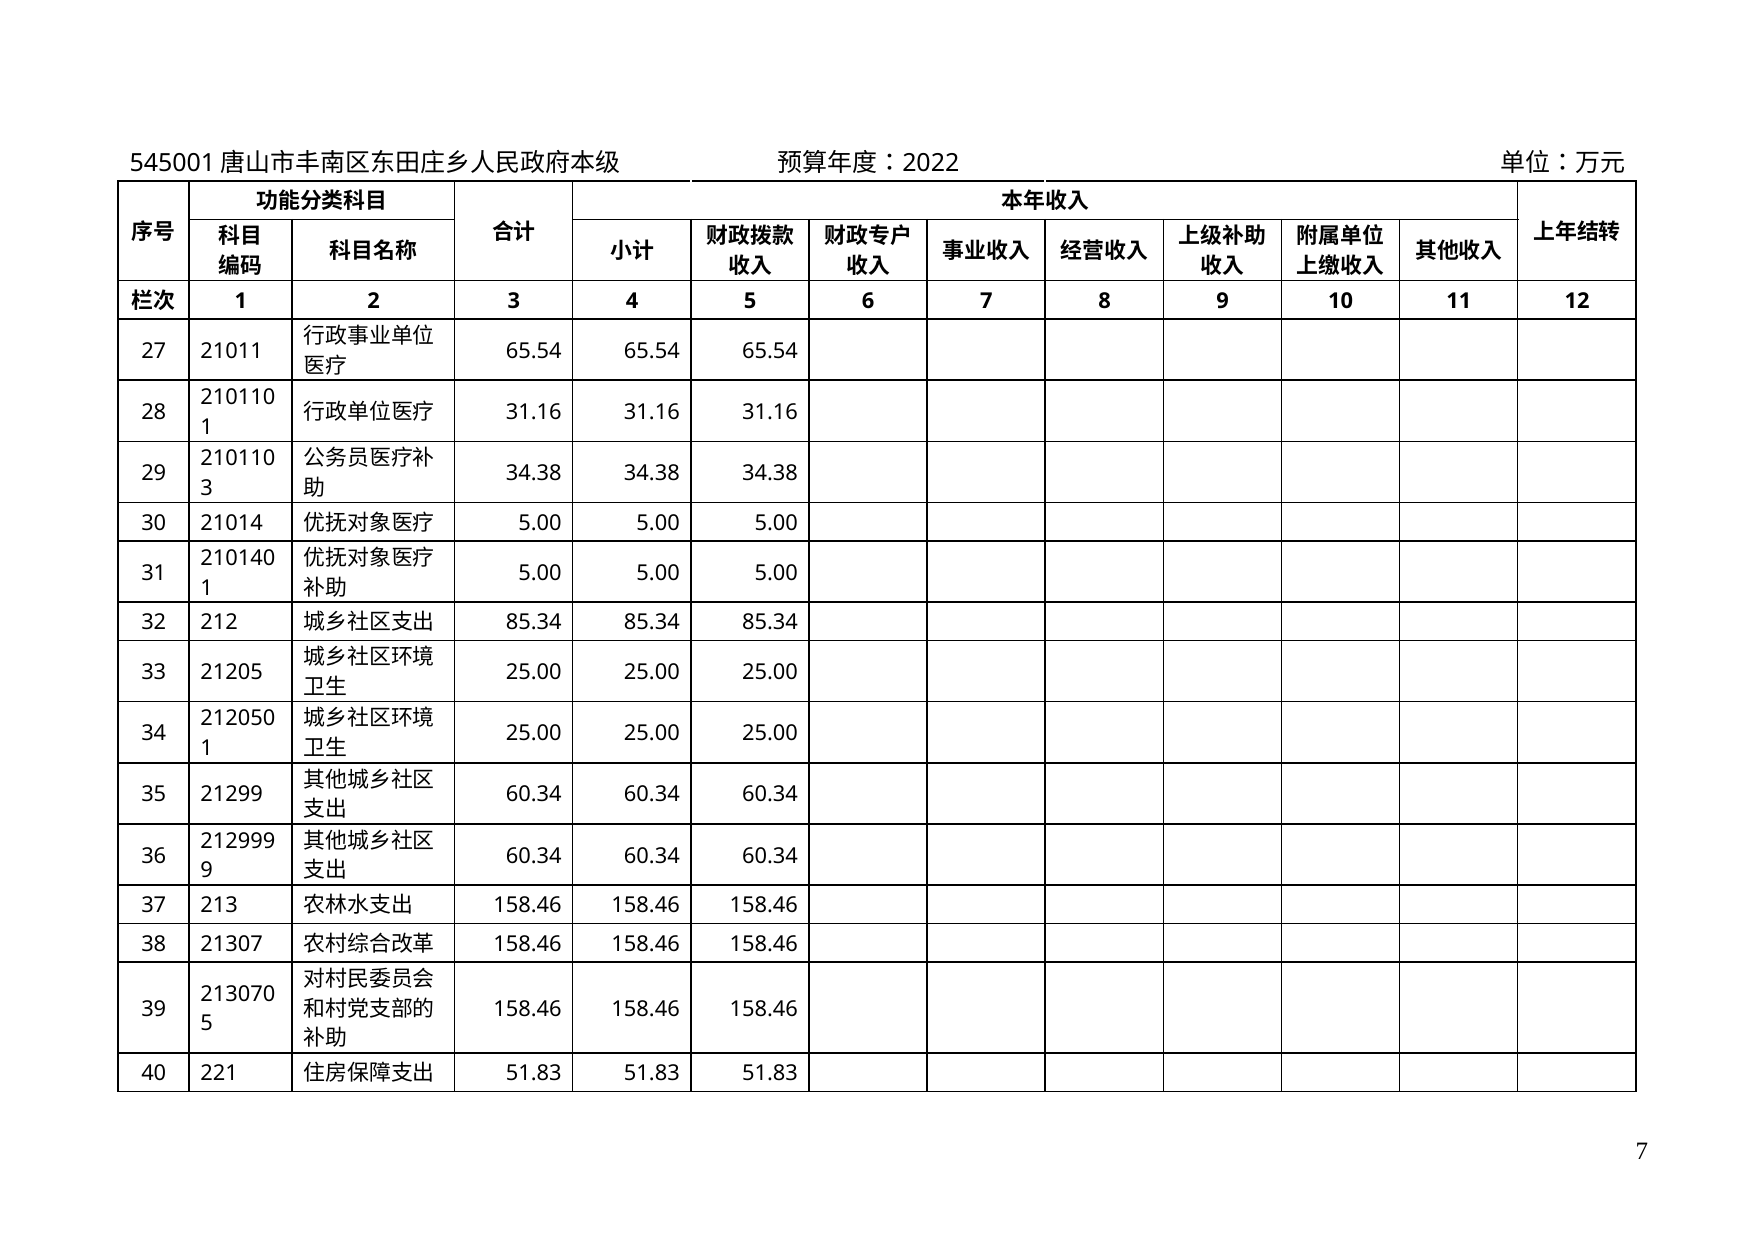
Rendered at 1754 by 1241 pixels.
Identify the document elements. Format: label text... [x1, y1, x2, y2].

table_cell [810, 442, 926, 502]
table_cell [1518, 1054, 1635, 1091]
table_cell 158.46 [692, 886, 808, 923]
table_cell [1164, 702, 1281, 762]
table_cell 51.83 [455, 1054, 572, 1091]
table_cell [1518, 542, 1635, 601]
table_cell [1518, 381, 1635, 441]
table_cell [1164, 764, 1281, 823]
table_cell [1400, 702, 1517, 762]
table_cell 85.34 [455, 603, 572, 640]
table_cell 31 [119, 542, 188, 601]
table_cell [928, 442, 1044, 502]
table_cell [1282, 320, 1399, 379]
table_cell 经营收入 [1046, 220, 1163, 280]
table_cell 31.16 [692, 381, 808, 441]
table_cell 35 [119, 764, 188, 823]
table_cell 科目名称 [293, 220, 454, 280]
table_cell 31.16 [573, 381, 690, 441]
table_cell 158.46 [692, 924, 808, 961]
table_cell 事业收入 [928, 220, 1044, 280]
table_cell [928, 702, 1044, 762]
table_cell [928, 381, 1044, 441]
table_cell [1282, 603, 1399, 640]
table_cell 60.34 [692, 825, 808, 884]
table_cell [1518, 886, 1635, 923]
table_cell 6 [810, 281, 926, 318]
table_cell 2101401 [190, 542, 291, 601]
table_cell 25.00 [692, 641, 808, 701]
table_cell 60.34 [573, 825, 690, 884]
table_cell 30 [119, 503, 188, 540]
table_cell [810, 381, 926, 441]
table_cell 财政专户 收入 [810, 220, 926, 280]
table_cell 其他城乡社区支出 [293, 825, 454, 884]
table_cell [928, 1054, 1044, 1091]
table_cell 21014 [190, 503, 291, 540]
table_header 545001唐山市丰南区东田庄乡人民政府本级 [119, 143, 690, 180]
table_cell [1400, 963, 1517, 1052]
table_cell [1046, 825, 1163, 884]
table_cell [928, 542, 1044, 601]
table_cell 32 [119, 603, 188, 640]
table_cell 34 [119, 702, 188, 762]
table_cell [1400, 641, 1517, 701]
table_cell 栏次 [119, 281, 188, 318]
table_cell 3 [455, 281, 572, 318]
table_cell [1282, 764, 1399, 823]
table_cell [1164, 924, 1281, 961]
table_cell [1164, 381, 1281, 441]
table_cell 小计 [573, 220, 690, 280]
table_cell [1164, 442, 1281, 502]
table_cell [1164, 542, 1281, 601]
table_cell [1400, 503, 1517, 540]
table_header 预算年度：2022 [692, 143, 1044, 180]
table_cell 1 [190, 281, 291, 318]
table_cell 城乡社区环境卫生 [293, 702, 454, 762]
table_cell [1282, 825, 1399, 884]
table_cell [810, 603, 926, 640]
table_cell 85.34 [692, 603, 808, 640]
table_cell 158.46 [573, 963, 690, 1052]
table_cell [1518, 503, 1635, 540]
table_cell [1164, 641, 1281, 701]
table_cell 21307 [190, 924, 291, 961]
table_cell [810, 320, 926, 379]
table_cell [1518, 442, 1635, 502]
table_cell 38 [119, 924, 188, 961]
table_cell 5.00 [692, 542, 808, 601]
table_cell [1518, 825, 1635, 884]
table_cell 60.34 [692, 764, 808, 823]
table_cell 39 [119, 963, 188, 1052]
table_cell 2129999 [190, 825, 291, 884]
table_cell 36 [119, 825, 188, 884]
table_cell [810, 825, 926, 884]
table_cell 其他收入 [1400, 220, 1517, 280]
table_cell 213 [190, 886, 291, 923]
table_cell 5.00 [692, 503, 808, 540]
table_cell 财政拨款 收入 [692, 220, 808, 280]
table_cell [1400, 442, 1517, 502]
table_cell 优抚对象医疗 [293, 503, 454, 540]
table_cell 60.34 [455, 825, 572, 884]
table_cell [1518, 320, 1635, 379]
table_cell 65.54 [692, 320, 808, 379]
table_cell [1282, 442, 1399, 502]
table_cell [1282, 542, 1399, 601]
table_cell [810, 542, 926, 601]
table_cell [810, 503, 926, 540]
table_cell 158.46 [573, 924, 690, 961]
table_cell [1400, 603, 1517, 640]
table_cell 51.83 [573, 1054, 690, 1091]
table_cell 序号 [119, 182, 188, 280]
table_cell 40 [119, 1054, 188, 1091]
table_cell 221 [190, 1054, 291, 1091]
table_cell [1046, 320, 1163, 379]
table_cell 合计 [455, 182, 572, 280]
table_cell 优抚对象医疗补助 [293, 542, 454, 601]
table_cell 7 [928, 281, 1044, 318]
table_cell [1518, 603, 1635, 640]
table_cell 5.00 [573, 542, 690, 601]
table_cell [1046, 603, 1163, 640]
table_cell 其他城乡社区支出 [293, 764, 454, 823]
table_cell [928, 503, 1044, 540]
table_cell 65.54 [573, 320, 690, 379]
table_cell 5.00 [573, 503, 690, 540]
table_cell [928, 641, 1044, 701]
table_cell [1282, 963, 1399, 1052]
table_cell 60.34 [573, 764, 690, 823]
table_cell [1046, 886, 1163, 923]
table_cell [1282, 641, 1399, 701]
table_cell 住房保障支出 [293, 1054, 454, 1091]
table_cell [1046, 542, 1163, 601]
table_cell [1046, 924, 1163, 961]
table_cell 功能分类科目 [190, 182, 454, 219]
table_cell [928, 924, 1044, 961]
table_cell 上年结转 [1518, 182, 1635, 280]
table_cell 5.00 [455, 542, 572, 601]
table_cell 21011 [190, 320, 291, 379]
table_cell 33 [119, 641, 188, 701]
table_cell 28 [119, 381, 188, 441]
table_cell 60.34 [455, 764, 572, 823]
table_cell [1164, 1054, 1281, 1091]
table_cell [1400, 381, 1517, 441]
table_cell 12 [1518, 281, 1635, 318]
table_cell [810, 764, 926, 823]
table_cell [810, 924, 926, 961]
table_cell [928, 886, 1044, 923]
table_cell [1282, 381, 1399, 441]
table_cell [1282, 924, 1399, 961]
table_cell [810, 702, 926, 762]
table_cell [1400, 924, 1517, 961]
table_cell [810, 963, 926, 1052]
table_cell 11 [1400, 281, 1517, 318]
table_cell [1164, 503, 1281, 540]
table_cell [1400, 886, 1517, 923]
table_cell 25.00 [692, 702, 808, 762]
table_cell [1400, 764, 1517, 823]
table_cell [1400, 825, 1517, 884]
table_cell [1046, 442, 1163, 502]
table_cell 158.46 [692, 963, 808, 1052]
table_cell [810, 886, 926, 923]
table_cell 21299 [190, 764, 291, 823]
table_cell 158.46 [455, 963, 572, 1052]
table_cell 对村民委员会和村党支部的补助 [293, 963, 454, 1052]
table_cell 2 [293, 281, 454, 318]
table_cell [1164, 963, 1281, 1052]
table_cell 行政单位医疗 [293, 381, 454, 441]
table_cell 27 [119, 320, 188, 379]
table_cell 本年收入 [573, 182, 1517, 219]
table_cell 2120501 [190, 702, 291, 762]
table_cell [1046, 702, 1163, 762]
table_cell 附属单位上缴收入 [1282, 220, 1399, 280]
table_cell 公务员医疗补助 [293, 442, 454, 502]
table_cell 29 [119, 442, 188, 502]
table_cell 25.00 [455, 641, 572, 701]
table_cell [1164, 825, 1281, 884]
table_cell 上级补助收入 [1164, 220, 1281, 280]
table_cell [810, 1054, 926, 1091]
table_cell 城乡社区环境卫生 [293, 641, 454, 701]
table_cell [1518, 924, 1635, 961]
table_cell [928, 764, 1044, 823]
table_cell 2130705 [190, 963, 291, 1052]
table_cell 25.00 [573, 641, 690, 701]
table_cell [1400, 320, 1517, 379]
table_cell 8 [1046, 281, 1163, 318]
table_cell 农村综合改革 [293, 924, 454, 961]
table_cell 25.00 [573, 702, 690, 762]
table_cell 9 [1164, 281, 1281, 318]
table_cell [1046, 1054, 1163, 1091]
table_cell [928, 825, 1044, 884]
table_cell [1046, 764, 1163, 823]
table_cell 37 [119, 886, 188, 923]
table_cell [1282, 702, 1399, 762]
table_cell 212 [190, 603, 291, 640]
table_cell [1046, 381, 1163, 441]
table_cell 2101101 [190, 381, 291, 441]
table_cell [1046, 963, 1163, 1052]
table_cell [1164, 320, 1281, 379]
table_cell [810, 641, 926, 701]
table_cell [1400, 542, 1517, 601]
table_cell [1282, 886, 1399, 923]
table_cell 34.38 [692, 442, 808, 502]
table_cell [1518, 641, 1635, 701]
table_cell [1400, 1054, 1517, 1091]
table_cell 25.00 [455, 702, 572, 762]
table_cell 2101103 [190, 442, 291, 502]
table_cell 10 [1282, 281, 1399, 318]
table_cell 34.38 [455, 442, 572, 502]
table_cell 5.00 [455, 503, 572, 540]
table_cell 5 [692, 281, 808, 318]
table_cell 51.83 [692, 1054, 808, 1091]
table_cell 行政事业单位医疗 [293, 320, 454, 379]
table_cell 科目 编码 [190, 220, 291, 280]
table_cell 158.46 [455, 886, 572, 923]
table_cell [1282, 1054, 1399, 1091]
table_cell 158.46 [455, 924, 572, 961]
table_cell [1164, 603, 1281, 640]
table_cell [928, 963, 1044, 1052]
table_cell 158.46 [573, 886, 690, 923]
table_cell 31.16 [455, 381, 572, 441]
table_cell [1164, 886, 1281, 923]
table_cell 21205 [190, 641, 291, 701]
table_cell [1046, 641, 1163, 701]
table_cell 农林水支出 [293, 886, 454, 923]
table_cell 34.38 [573, 442, 690, 502]
table_cell 4 [573, 281, 690, 318]
table_cell [928, 320, 1044, 379]
table_cell [1046, 503, 1163, 540]
table_cell [1518, 764, 1635, 823]
table_cell [928, 603, 1044, 640]
table_cell 85.34 [573, 603, 690, 640]
table_cell [1518, 963, 1635, 1052]
table_cell [1518, 702, 1635, 762]
table_cell 城乡社区支出 [293, 603, 454, 640]
table_header 单位：万元 [1046, 143, 1635, 180]
table_cell [1282, 503, 1399, 540]
table_cell 65.54 [455, 320, 572, 379]
